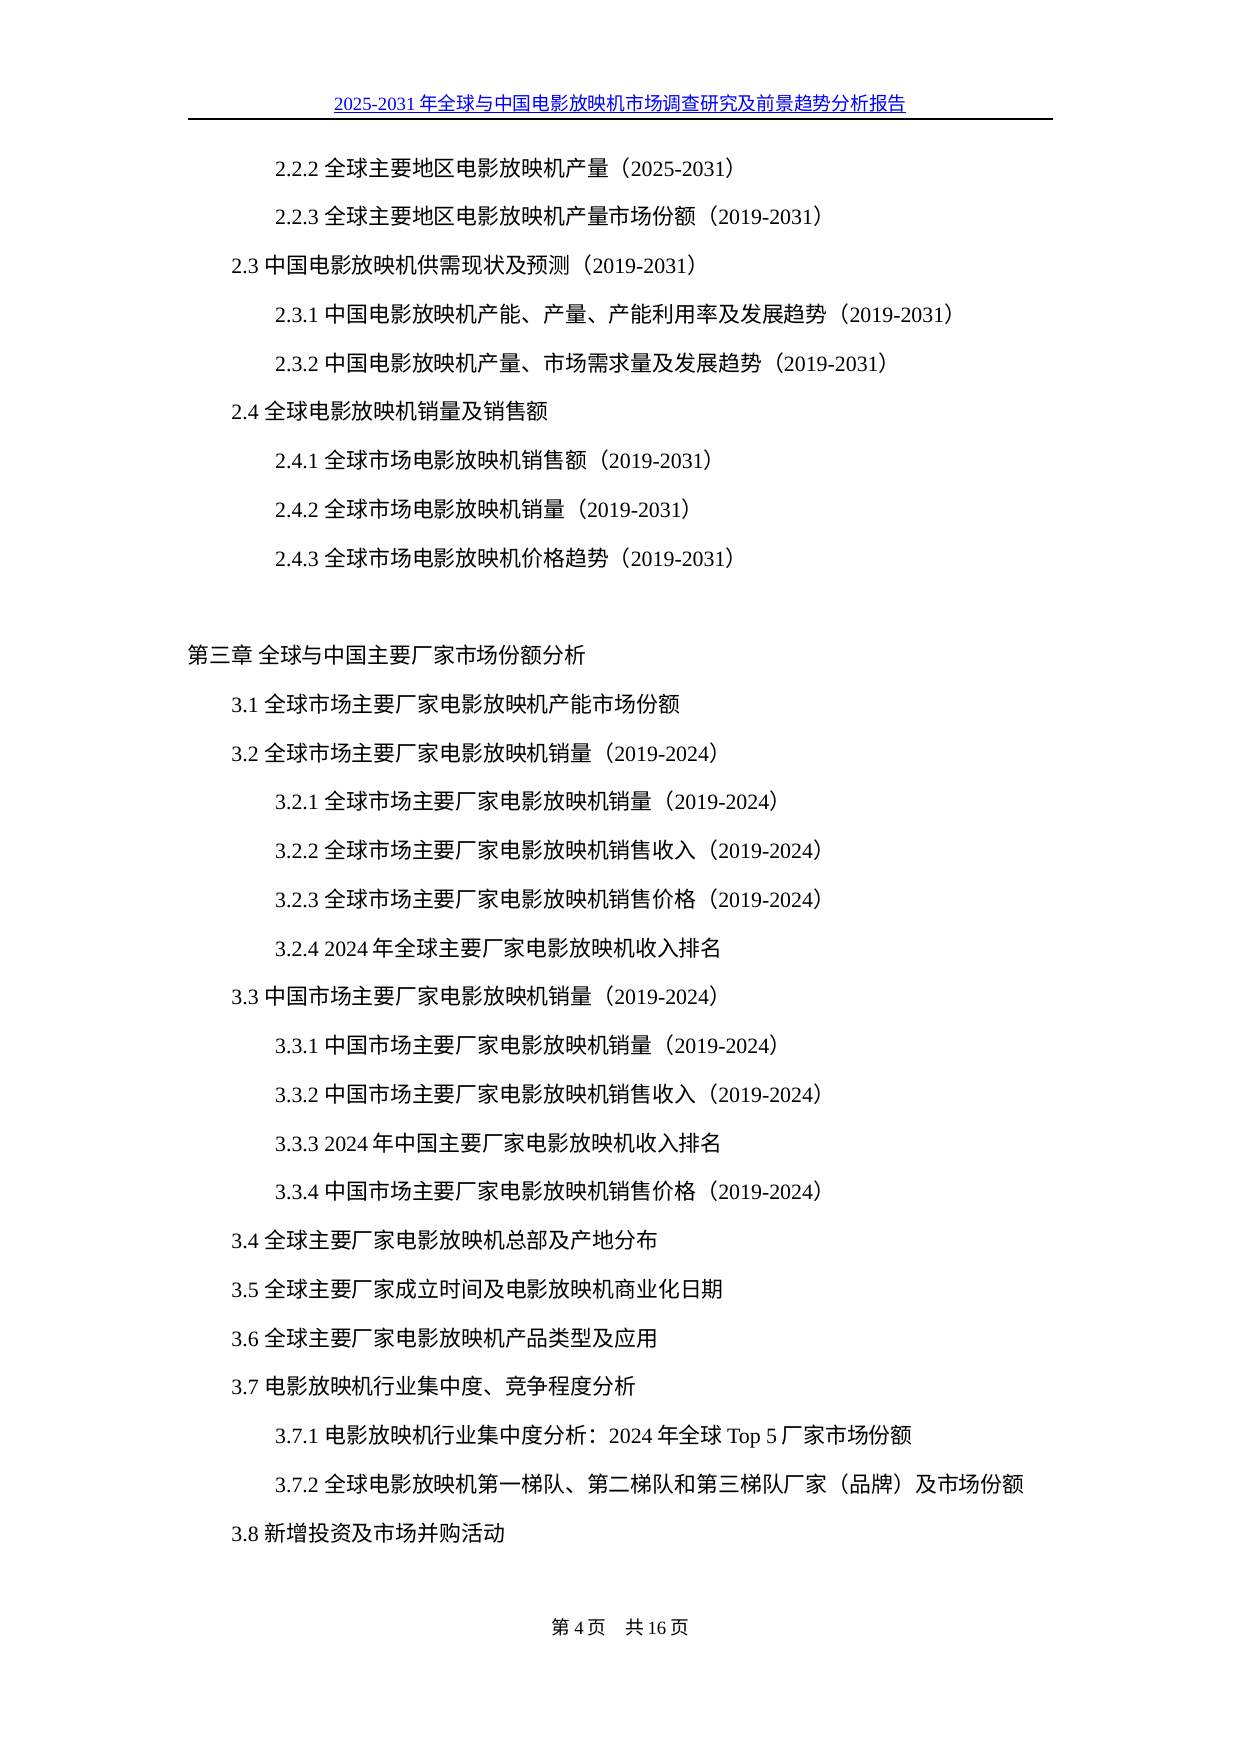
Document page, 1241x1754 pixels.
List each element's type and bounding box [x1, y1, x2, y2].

text [187, 150, 1053, 1548]
